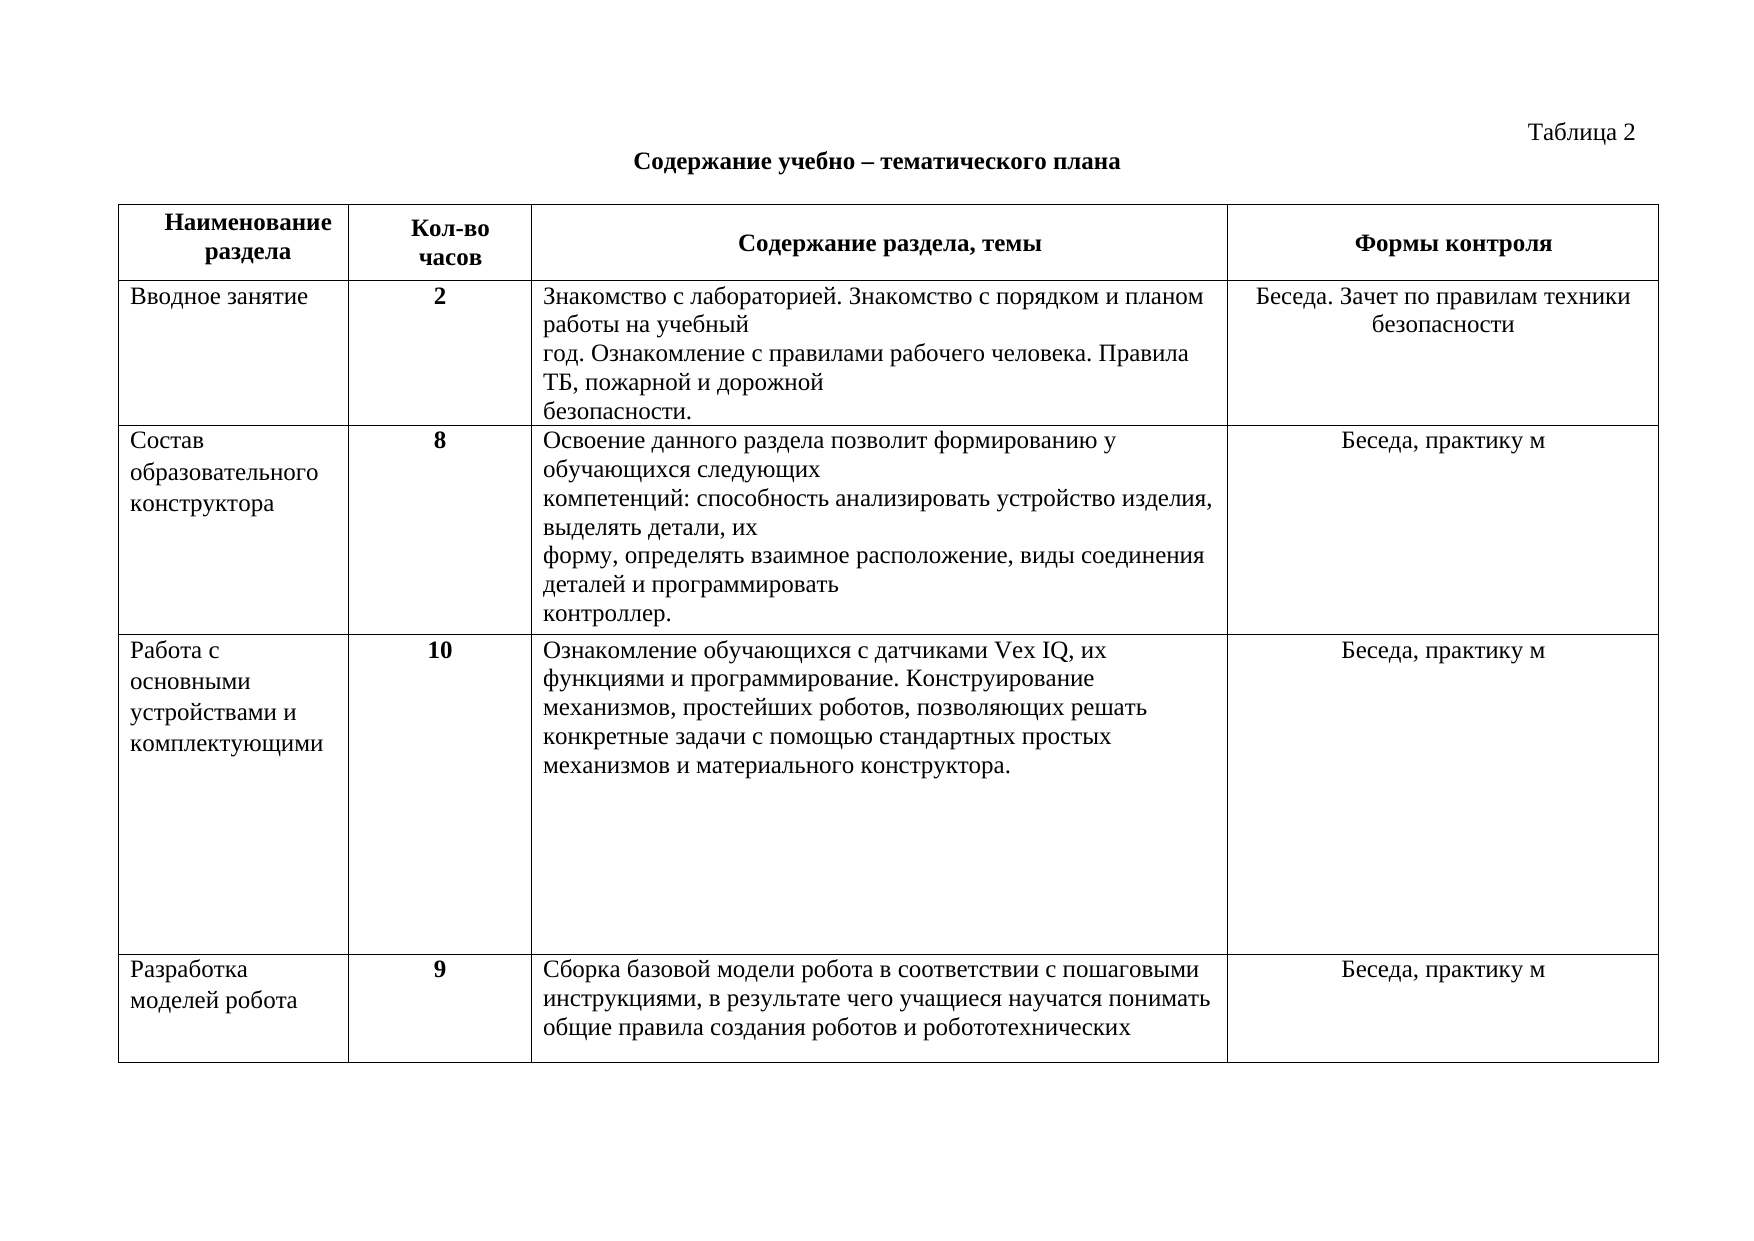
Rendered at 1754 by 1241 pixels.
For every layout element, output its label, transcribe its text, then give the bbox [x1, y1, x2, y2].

table_cell Вводное занятие [119, 281, 348, 424]
text Таблица 2 [118, 117, 1636, 146]
table_cell Беседа, практику м [1228, 955, 1658, 1062]
table_cell Ознакомление обучающихся с датчиками Vex IQ, их функциями и программирование. Конструирование механизмов, простейших роботов, позволяющих решать конкретные задачи с помощью стандартных простых механизмов и материального конструктора. [532, 635, 1227, 953]
table_header Формы контроля [1228, 205, 1658, 280]
table_cell Освоение данного раздела позволит формированию у обучающихся следующих компетенций: способность анализировать устройство изделия, выделять детали, их форму, определять взаимное расположение, виды соединения деталей и программировать контроллер. [532, 426, 1227, 634]
table_cell Состав образовательного конструктора [119, 426, 348, 634]
table_header Наименование раздела [119, 205, 348, 280]
table_cell Работа с основными устройствами и комплектующими [119, 635, 348, 953]
table_cell 10 [349, 635, 531, 953]
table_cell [119, 955, 348, 1062]
table_cell Знакомство с лабораторией. Знакомство с порядком и планом работы на учебный год. Ознакомление с правилами рабочего человека. Правила ТБ, пожарной и дорожной безопасности. [532, 281, 1227, 424]
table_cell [532, 955, 1227, 1062]
table_cell Беседа, практику м [1228, 426, 1658, 634]
table_cell Беседа. Зачет по правилам техники безопасности [1228, 281, 1658, 424]
table_header Содержание раздела, темы [532, 205, 1227, 280]
table_cell 9 [349, 955, 531, 1062]
table_cell Беседа, практику м [1228, 635, 1658, 953]
text Содержание учебно – тематического плана [118, 146, 1636, 175]
table_cell 8 [349, 426, 531, 634]
table_header Кол-во часов [349, 205, 531, 280]
table_cell 2 [349, 281, 531, 424]
